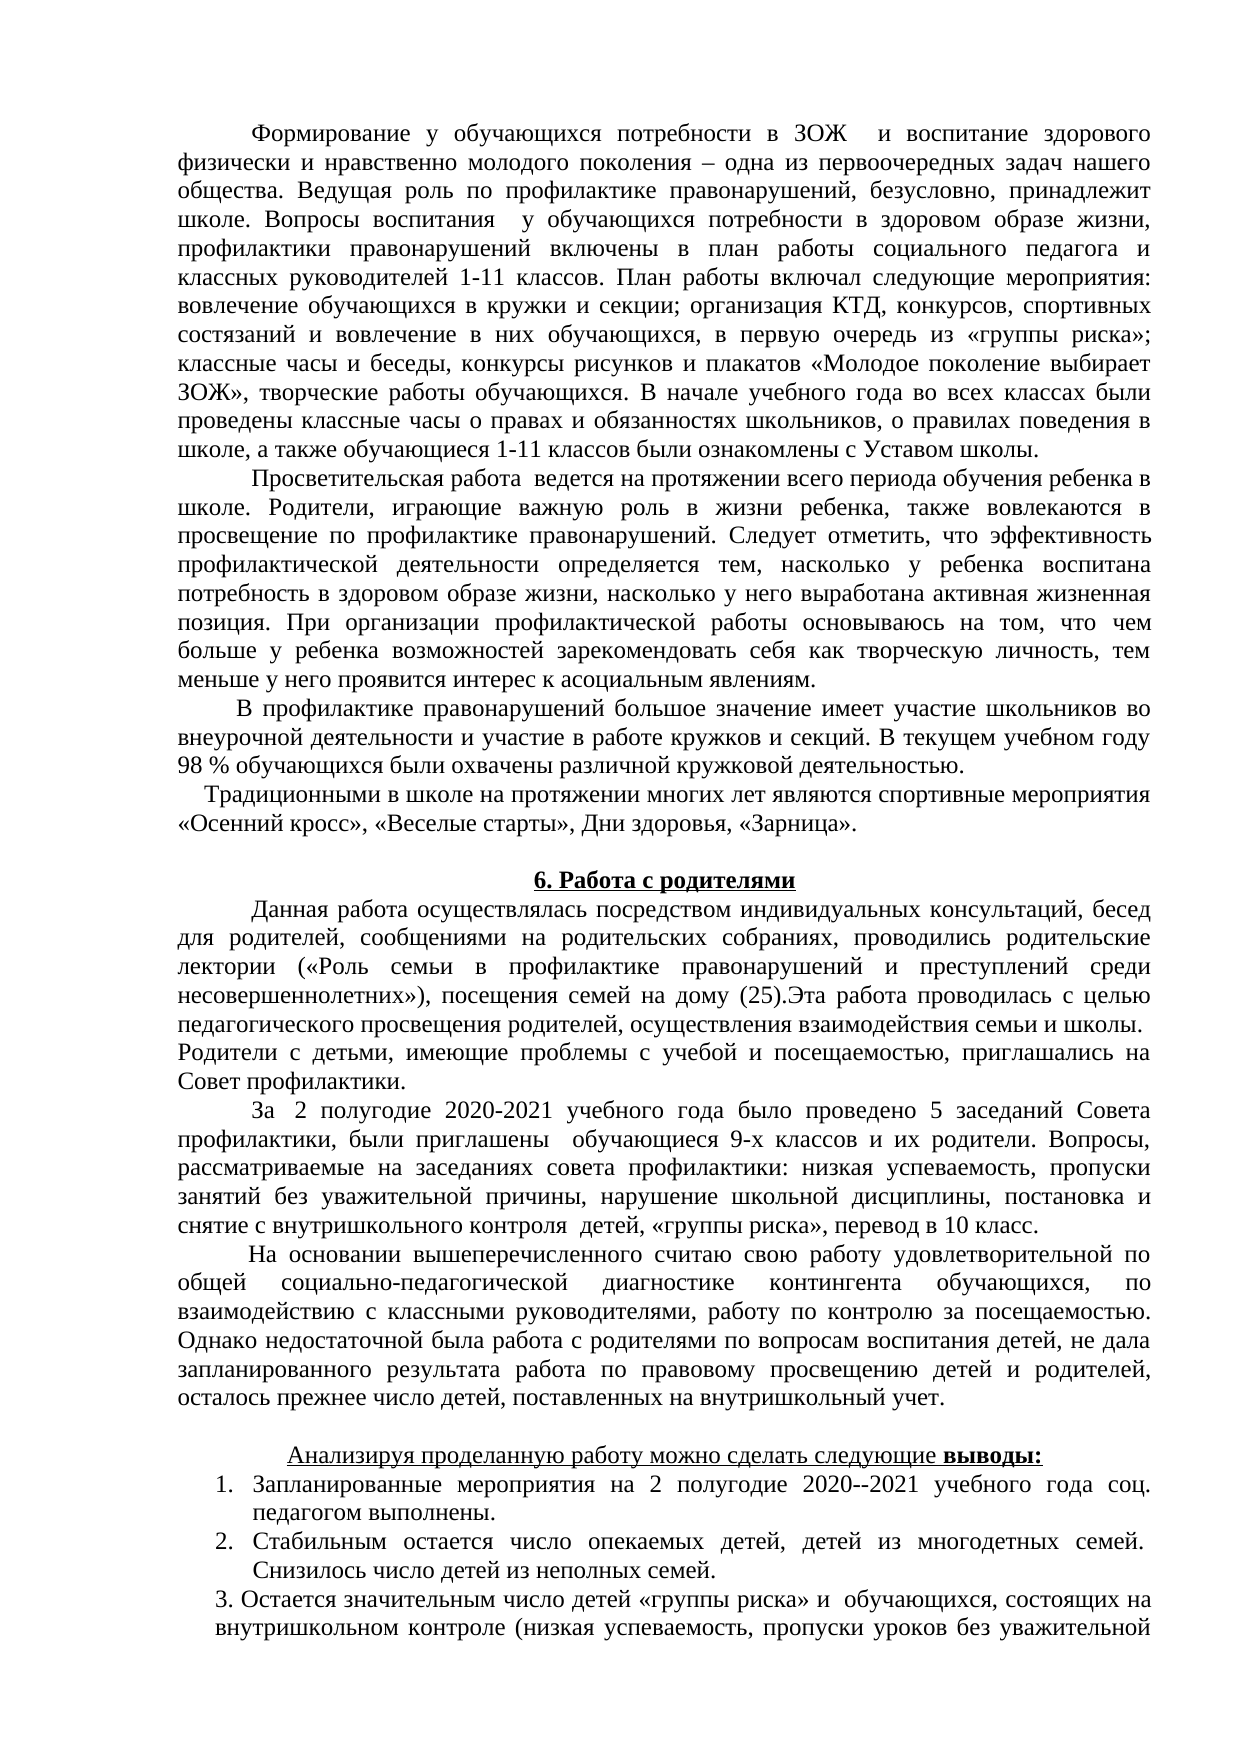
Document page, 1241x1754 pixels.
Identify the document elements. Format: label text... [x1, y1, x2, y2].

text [215, 1584, 1152, 1641]
text На основании вышеперечисленного считаю свою работу удовлетворительной по общей социально-педагогической диагностике контингента обучающихся, по взаимодействию с классными руководителями, работу по контролю за посещаемостью. Однако недостаточной была работа с родителями по вопросам воспитания детей, не дала запланированного результата работа по правовому просвещению детей и родителей, осталось прежнее число детей, поставленных на внутришкольный учет. [177, 1239, 1152, 1411]
text Данная работа осуществлялась посредством индивидуальных консультаций, бесед для родителей, сообщениями на родительских собраниях, проводились родительские лектории («Роль семьи в профилактике правонарушений и преступлений среди несовершеннолетних»), посещения семей на дому (25).Эта работа проводилась с целью педагогического просвещения родителей, осуществления взаимодействия семьи и школы. [177, 894, 1152, 1037]
list Стабильным остается число опекаемых детей, детей из многодетных семей. Снизилось число детей из неполных семей. [215, 1526, 1152, 1584]
text Формирование у обучающихся потребности в ЗОЖ и воспитание здорового физически и нравственно молодого поколения – одна из первоочередных задач нашего общества. Ведущая роль по профилактике правонарушений, безусловно, принадлежит школе. Вопросы воспитания у обучающихся потребности в здоровом образе жизни, профилактики правонарушений включены в план работы социального педагога и классных руководителей 1-11 классов. План работы включал следующие мероприятия: вовлечение обучающихся в кружки и секции; организация КТД, конкурсов, спортивных состязаний и вовлечение в них обучающихся, в первую очередь из «группы риска»; классные часы и беседы, конкурсы рисунков и плакатов «Молодое поколение выбирает ЗОЖ», творческие работы обучающихся. В начале учебного года во всех классах были проведены классные часы о правах и обязанностях школьников, о правилах поведения в школе, а также обучающиеся 1-11 классов были ознакомлены с Уставом школы. [177, 118, 1152, 463]
text Просветительская работа ведется на протяжении всего периода обучения ребенка в школе. Родители, играющие важную роль в жизни ребенка, также вовлекаются в просвещение по профилактике правонарушений. Следует отметить, что эффективность профилактической деятельности определяется тем, насколько у ребенка воспитана потребность в здоровом образе жизни, насколько у него выработана активная жизненная позиция. При организации профилактической работы основываюсь на том, что чем больше у ребенка возможностей зарекомендовать себя как творческую личность, тем меньше у него проявится интерес к асоциальным явлениям. [177, 463, 1152, 693]
text Анализируя проделанную работу можно сделать следующие выводы: [177, 1440, 1152, 1469]
text В профилактике правонарушений большое значение имеет участие школьников во внеурочной деятельности и участие в работе кружков и секций. В текущем учебном году 98 % обучающихся были охвачены различной кружковой деятельностью. [177, 693, 1152, 779]
text 6. Работа с родителями [177, 865, 1152, 894]
text За 2 полугодие 2020-2021 учебного года было проведено 5 заседаний Совета профилактики, были приглашены обучающиеся 9-х классов и их родители. Вопросы, рассматриваемые на заседаниях совета профилактики: низкая успеваемость, пропуски занятий без уважительной причины, нарушение школьной дисциплины, постановка и снятие с внутришкольного контроля детей, «группы риска», перевод в 10 класс. [177, 1095, 1152, 1239]
list Запланированные мероприятия на 2 полугодие 2020--2021 учебного года соц. педагогом выполнены. [215, 1469, 1152, 1526]
text Родители с детьми, имеющие проблемы с учебой и посещаемостью, приглашались на Совет профилактики. [177, 1037, 1152, 1095]
text Традиционными в школе на протяжении многих лет являются спортивные мероприятия «Осенний кросс», «Веселые старты», Дни здоровья, «Зарница». [177, 779, 1152, 837]
